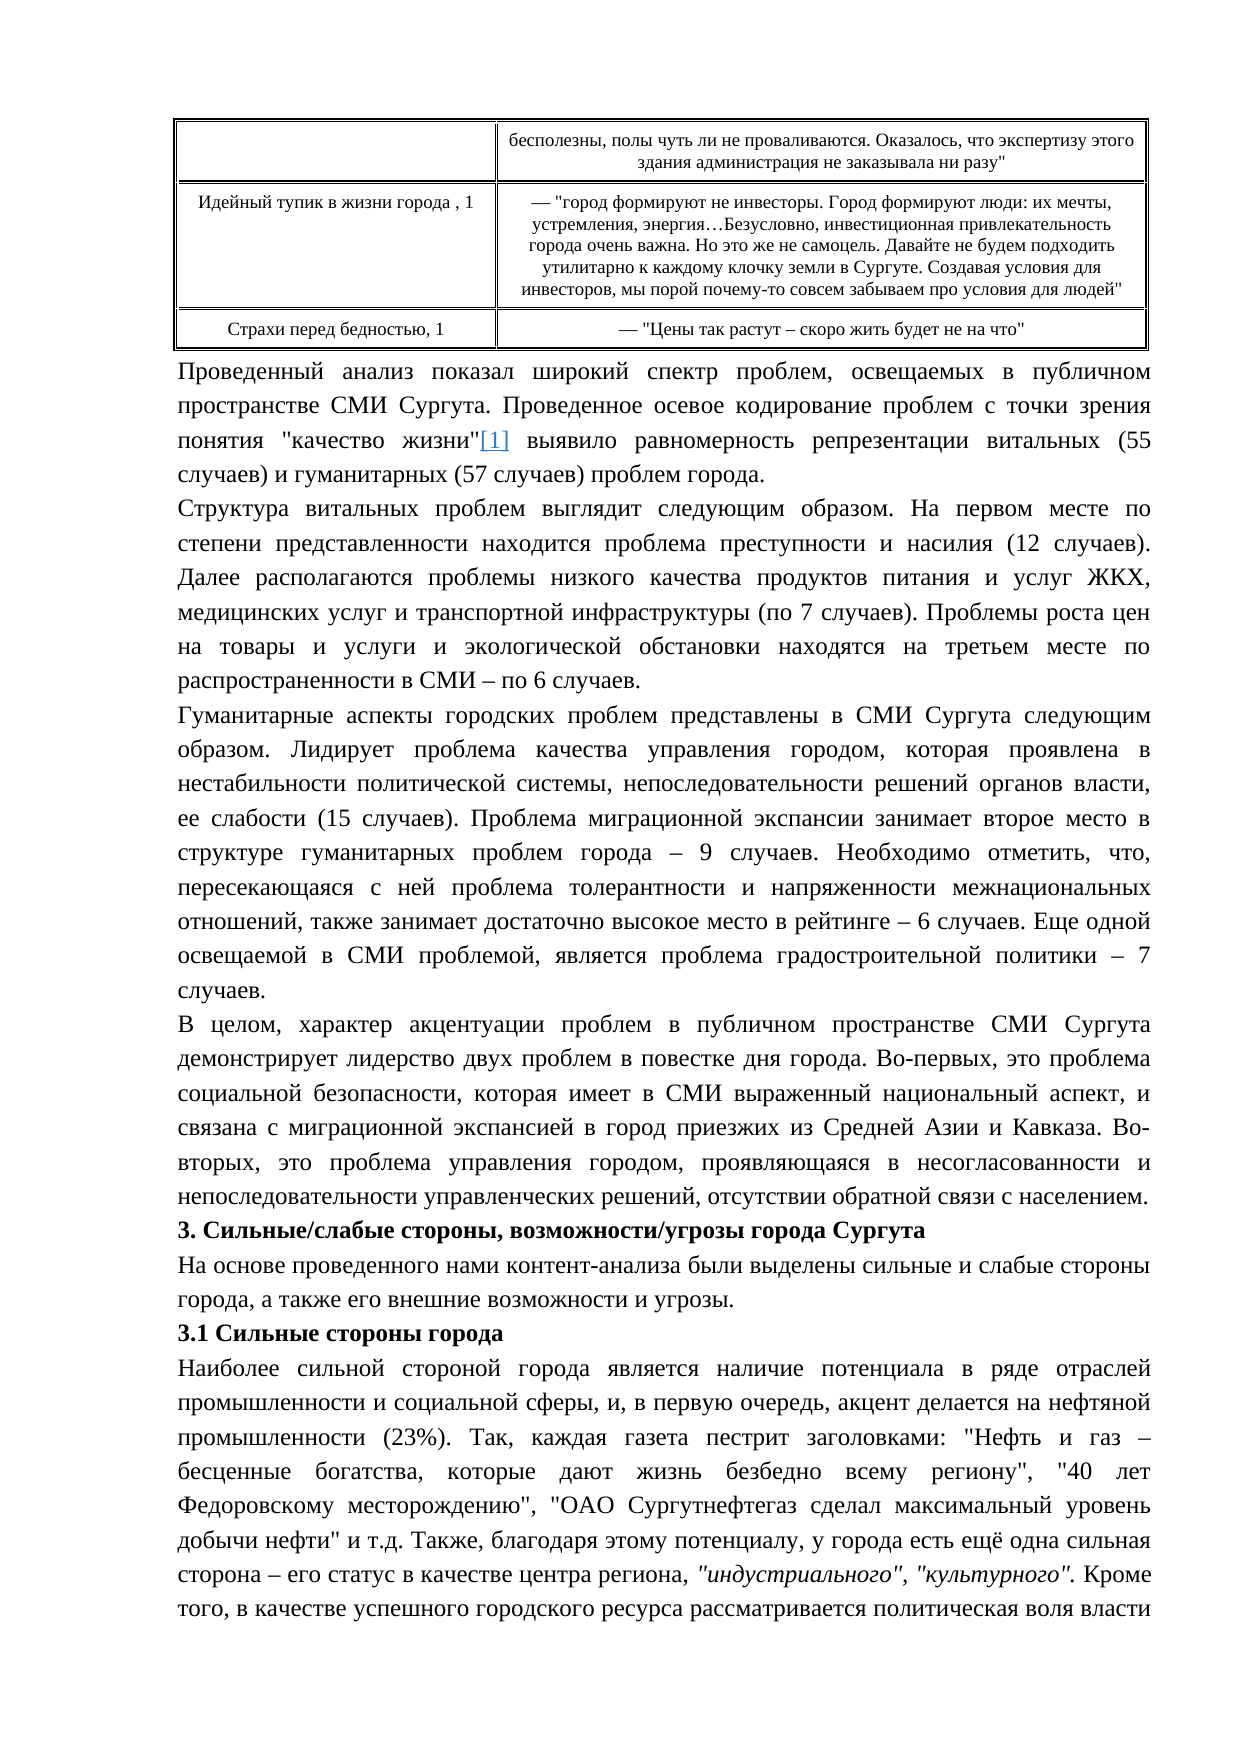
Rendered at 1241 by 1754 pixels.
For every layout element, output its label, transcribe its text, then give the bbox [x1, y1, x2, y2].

table_cell Идейный тупик в жизни города , 1 [177, 180, 495, 307]
text На основе проведенного нами контент-анализа были выделены сильные и слабые стороны города, а также его внешние возможности и угрозы. [177, 1244, 1152, 1313]
text Структура витальных проблем выглядит следующим образом. На первом месте по степени представленности находится проблема преступности и насилия (12 случаев). Далее располагаются проблемы низкого качества продуктов питания и услуг ЖКХ, медицинских услуг и транспортной инфраструктуры (по 7 случаев). Проблемы роста цен на товары и услуги и экологической обстановки находятся на третьем месте по распространенности в СМИ – по 6 случаев. [177, 488, 1152, 694]
text Гуманитарные аспекты городских проблем представлены в СМИ Сургута следующим образом. Лидирует проблема качества управления городом, которая проявлена в нестабильности политической системы, непоследовательности решений органов власти, ее слабости (15 случаев). Проблема миграционной экспансии занимает второе место в структуре гуманитарных проблем города – 9 случаев. Необходимо отметить, что, пересекающаяся с ней проблема толерантности и напряженности межнациональных отношений, также занимает достаточно высокое место в рейтинге – 6 случаев. Еще одной освещаемой в СМИ проблемой, является проблема градостроительной политики – 7 случаев. [177, 694, 1152, 1003]
text В целом, характер акцентуации проблем в публичном пространстве СМИ Сургута демонстрирует лидерство двух проблем в повестке дня города. Во-первых, это проблема социальной безопасности, которая имеет в СМИ выраженный национальный аспект, и связана с миграционной экспансией в город приезжих из Средней Азии и Кавказа. Во-вторых, это проблема управления городом, проявляющаяся в несогласованности и непоследовательности управленческих решений, отсутствии обратной связи с населением. [177, 1003, 1152, 1210]
table_cell — "город формируют не инвесторы. Город формируют люди: их мечты, устремления, энергия…Безусловно, инвестиционная привлекательность города очень важна. Но это же не самоцель. Давайте не будем подходить утилитарно к каждому клочку земли в Сургуте. Создавая условия для инвесторов, мы порой почему-то совсем забываем про условия для людей" [498, 180, 1146, 307]
text Проведенный анализ показал широкий спектр проблем, освещаемых в публичном пространстве СМИ Сургута. Проведенное осевое кодирование проблем с точки зрения понятия "качество жизни"[1] выявило равномерность репрезентации витальных (55 случаев) и гуманитарных (57 случаев) проблем города. [177, 350, 1152, 488]
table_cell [177, 122, 497, 180]
text 3. Сильные/слабые стороны, возможности/угрозы города Сургута [177, 1210, 1152, 1244]
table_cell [497, 122, 1145, 180]
table_cell Страхи перед бедностью, 1 [175, 307, 497, 347]
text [177, 1347, 1152, 1622]
table_cell — "Цены так растут – скоро жить будет не на что" [497, 307, 1147, 347]
text 3.1 Сильные стороны города [177, 1313, 1152, 1347]
